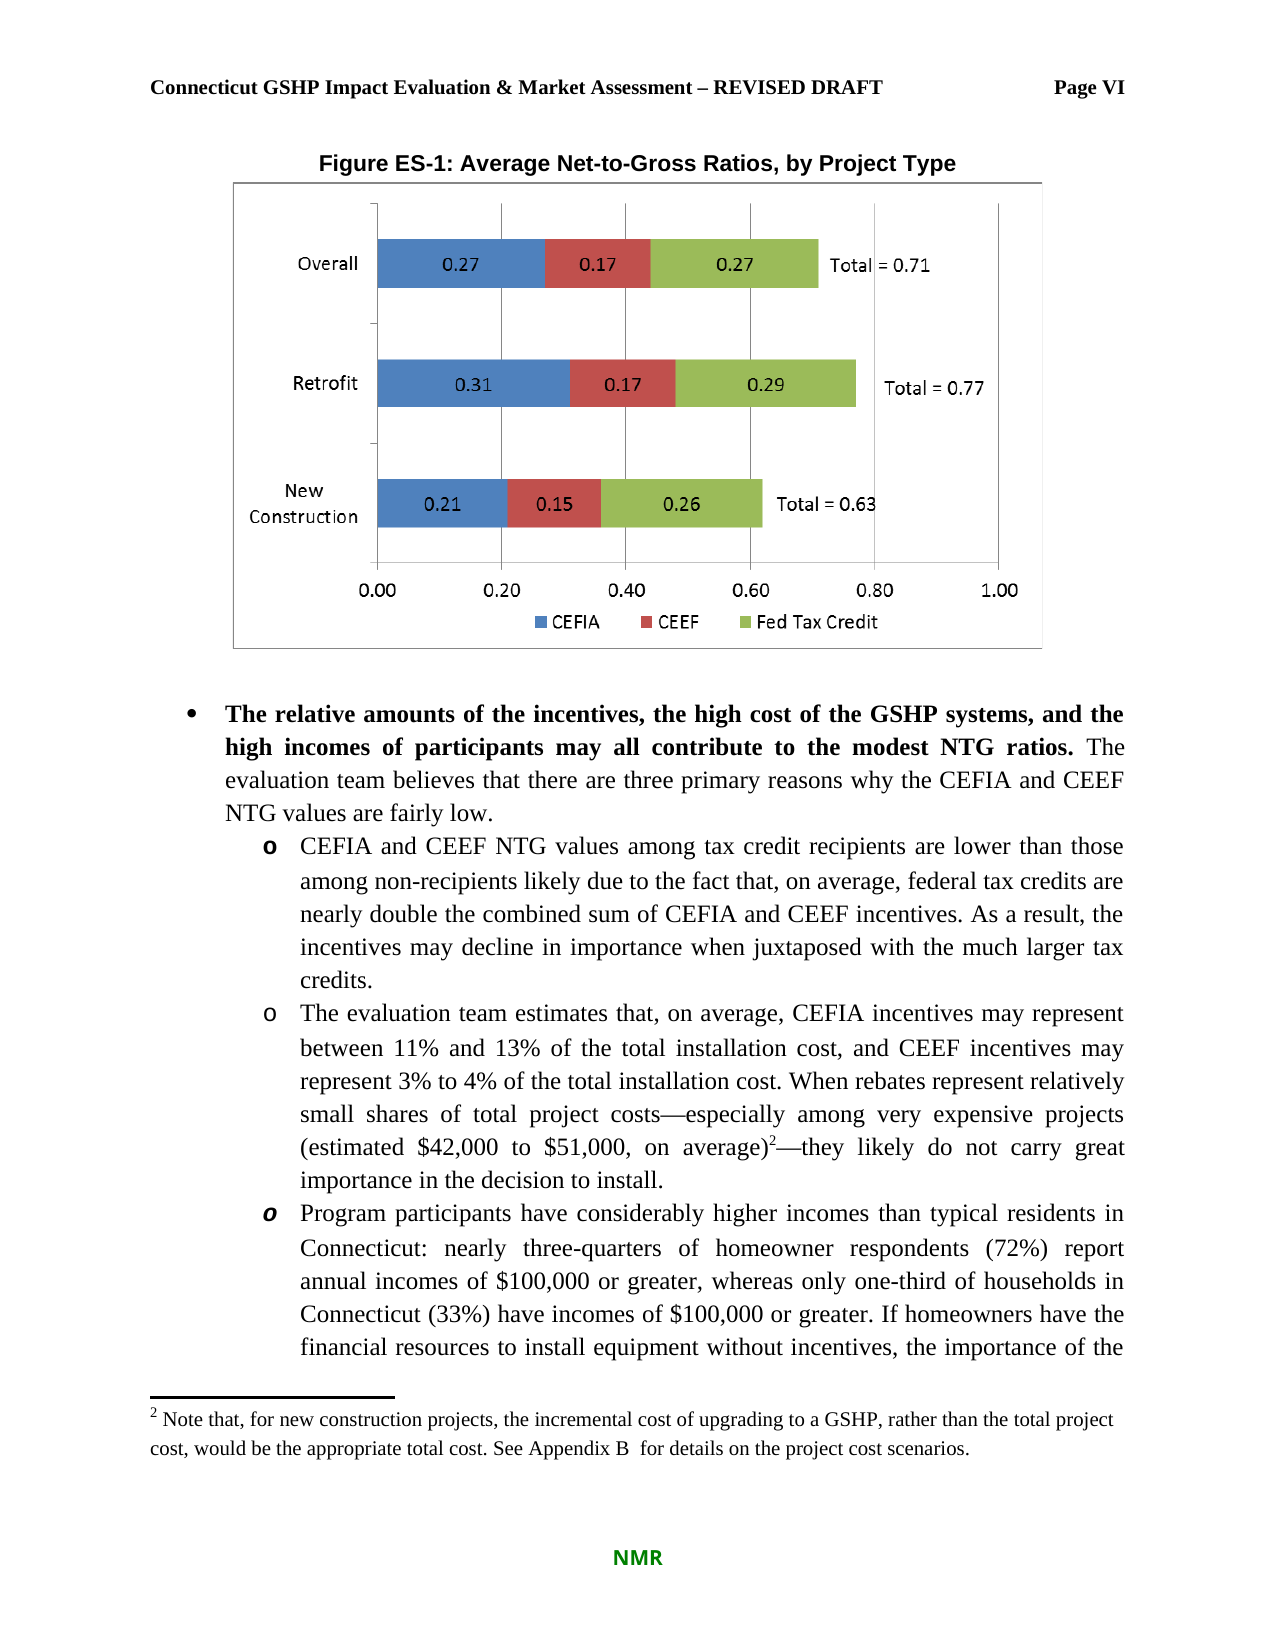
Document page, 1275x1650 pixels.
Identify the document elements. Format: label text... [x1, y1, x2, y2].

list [262, 1198, 1125, 1361]
list The relative amounts of the incentives, the high cost of the GSHP systems, and the high incomes of participants may all contribute to the modest NTG ratios. The evaluation team believes that there are three primary reasons why the CEFIA and CEEF NTG values are fairly low. [187, 699, 1125, 827]
picture [232, 182, 1043, 649]
list CEFIA and CEEF NTG values among tax credit recipients are lower than those among non-recipients likely due to the fact that, on average, federal tax credits are nearly double the combined sum of CEFIA and CEEF incentives. As a result, the incentives may decline in importance when juxtaposed with the much larger tax credits. [262, 831, 1125, 994]
list The evaluation team estimates that, on average, CEFIA incentives may represent between 11% and 13% of the total installation cost, and CEEF incentives may represent 3% to 4% of the total installation cost. When rebates represent relatively small shares of total project costs—especially among very expensive projects (estimated $42,000 to $51,000, on average)—they likely do not carry great importance in the decision to install. [262, 998, 1125, 1194]
